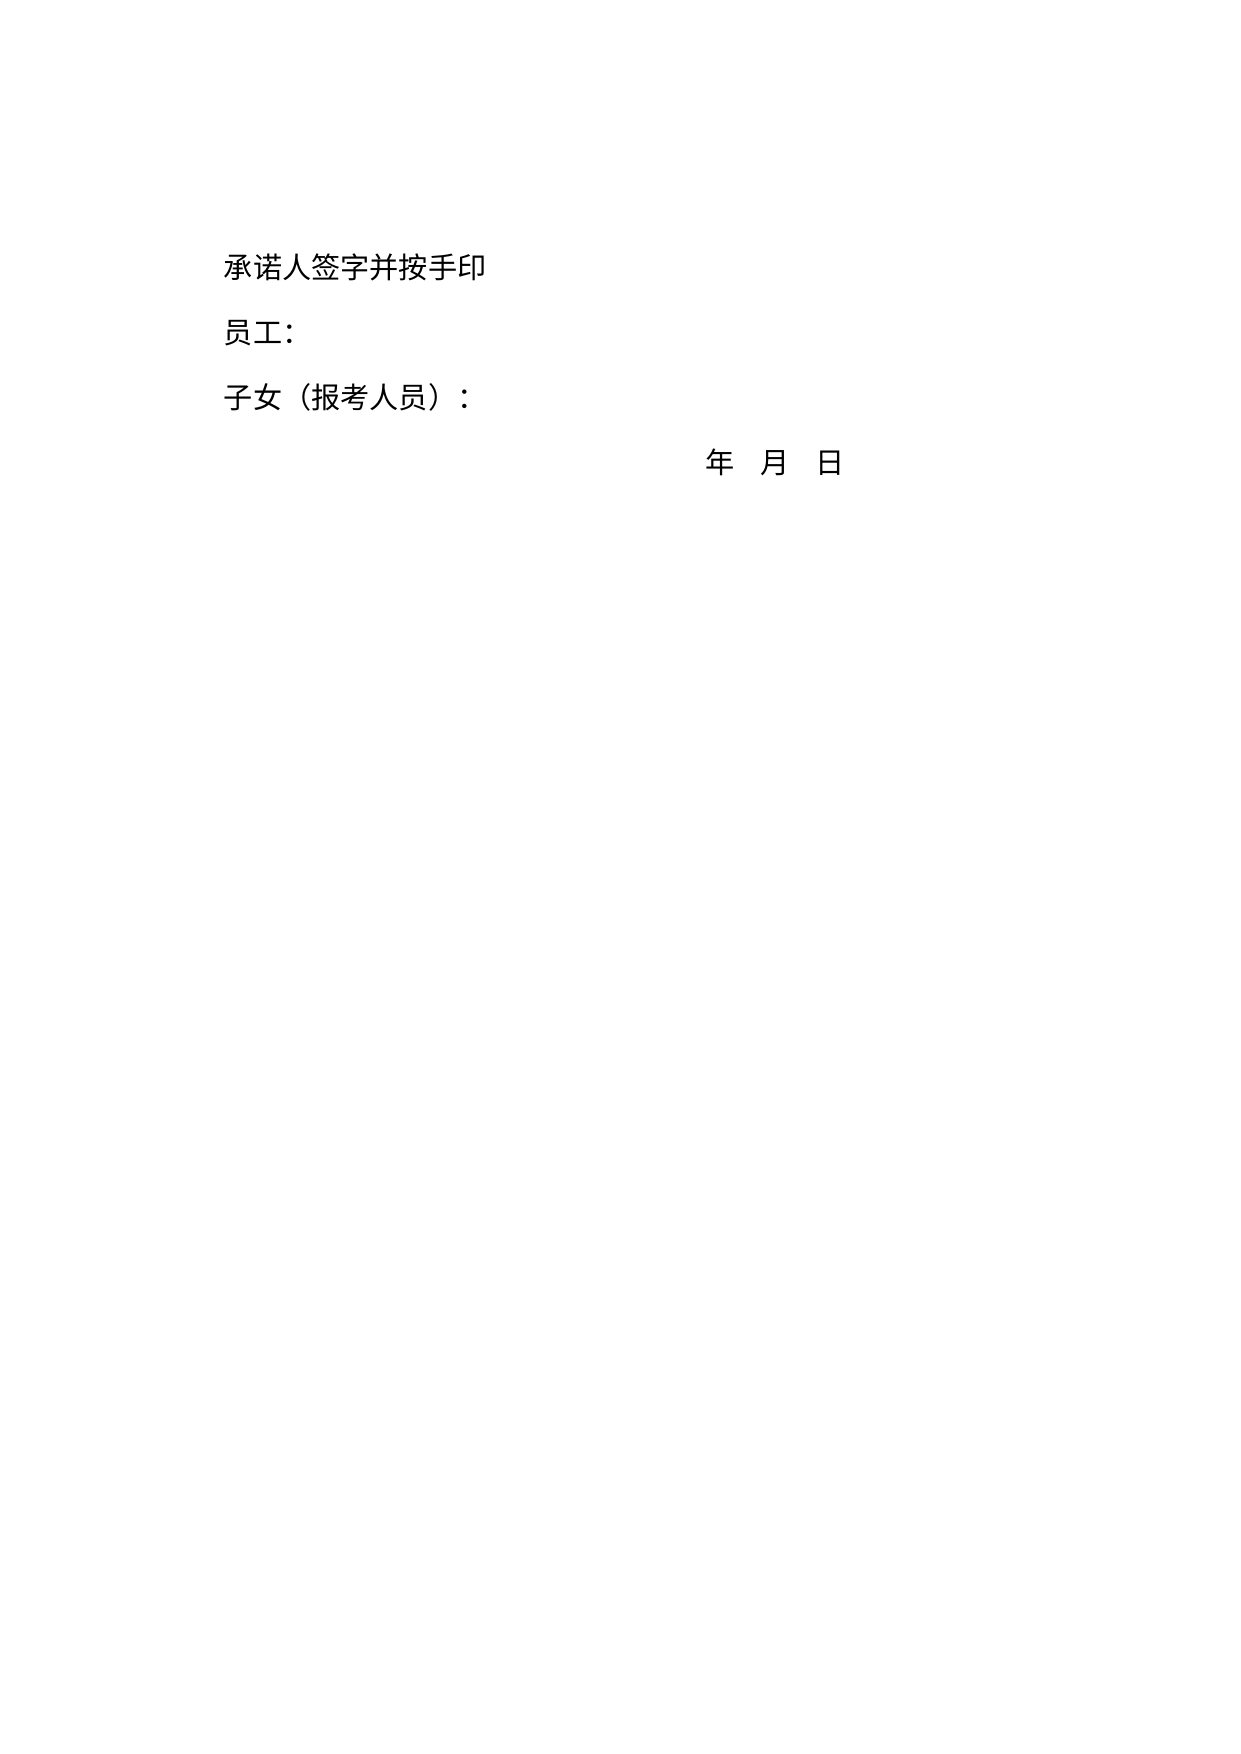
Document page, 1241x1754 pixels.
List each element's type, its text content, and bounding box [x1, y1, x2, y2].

text 承诺人签字并按手印 [165, 233, 1087, 298]
text 子女（报考人员）： [165, 363, 1087, 428]
text 年 月 日 [165, 428, 1087, 493]
text 员工： [165, 298, 1087, 363]
